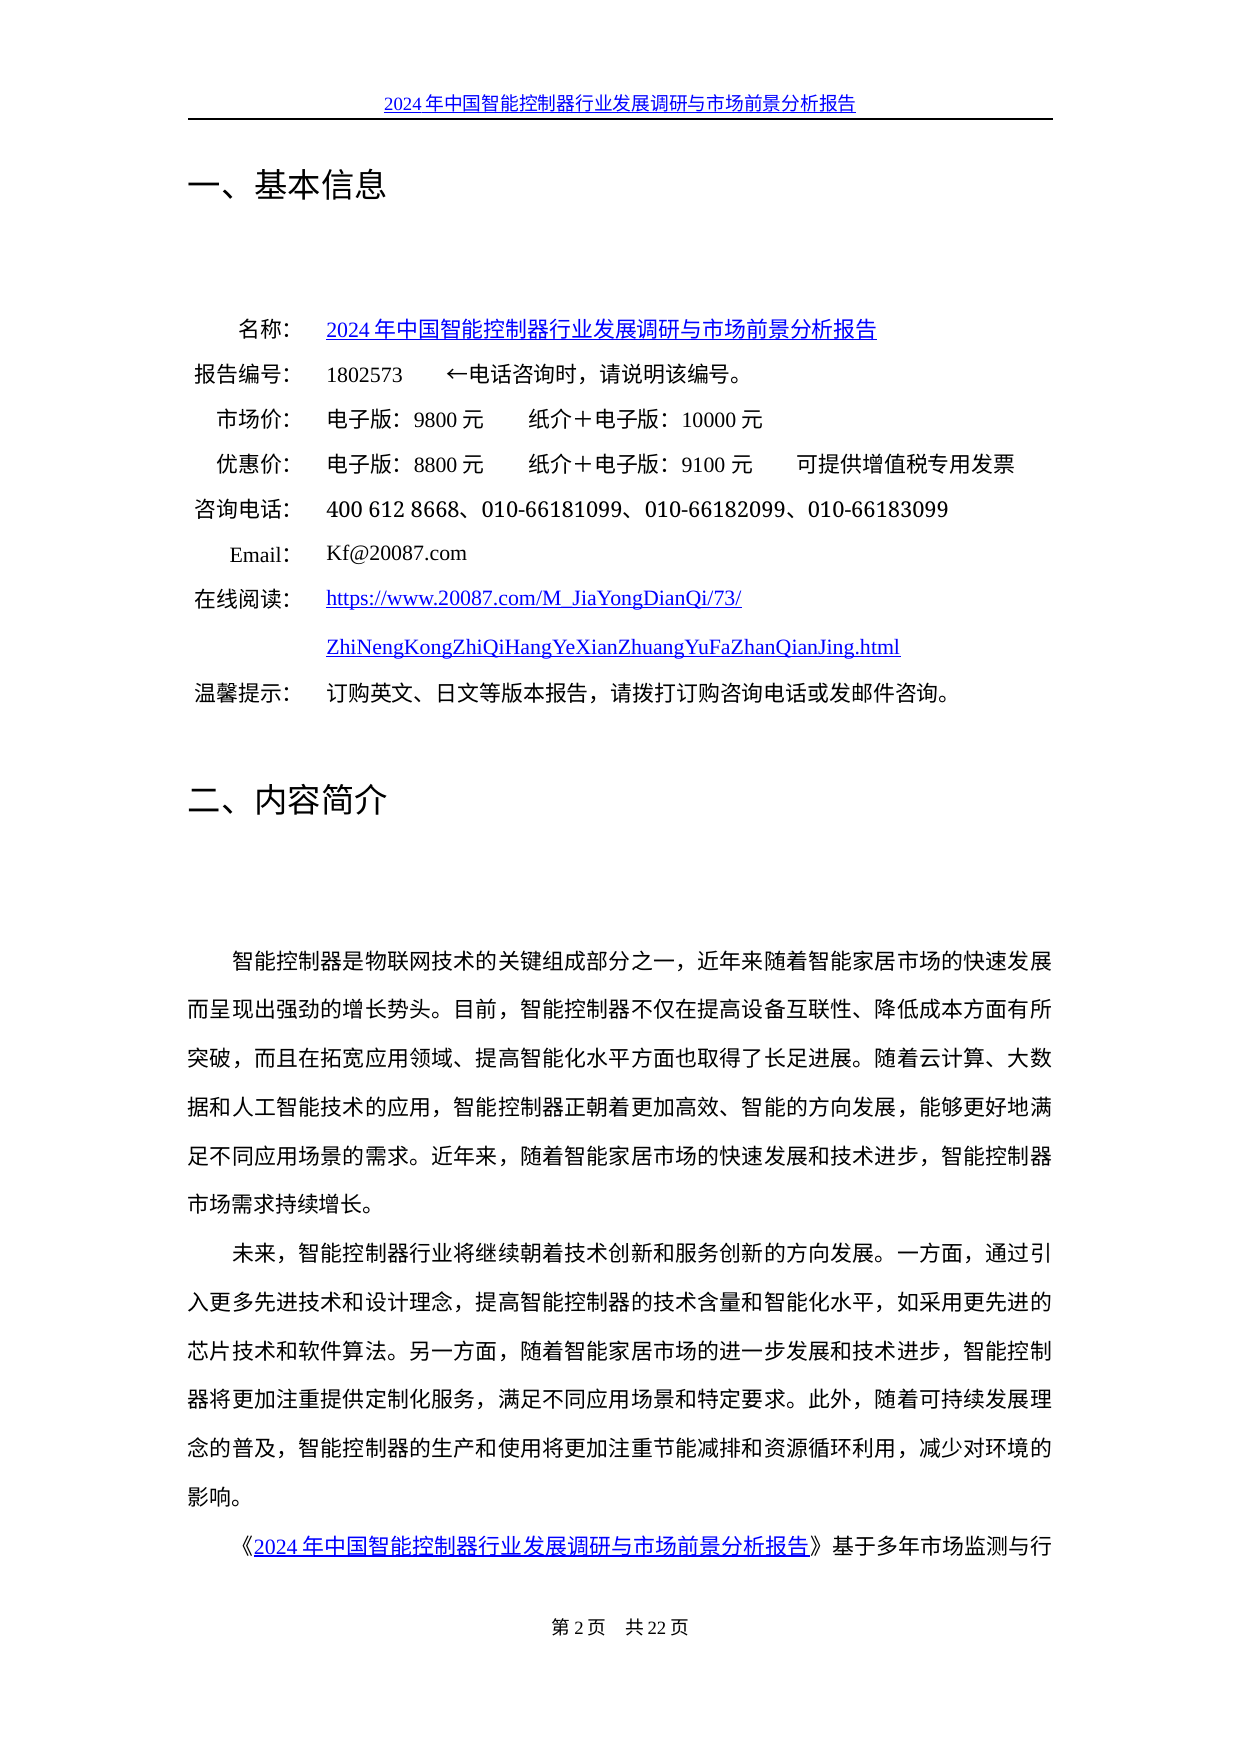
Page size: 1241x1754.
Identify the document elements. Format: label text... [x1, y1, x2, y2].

table_cell Email： [167, 537, 315, 582]
title 二、内容简介 [187, 766, 1053, 831]
title 一、基本信息 [187, 150, 1053, 215]
table_header 名称： [167, 312, 315, 357]
table_cell 400 612 8668、010-66181099、010-66182099、010-66183099 [315, 492, 1073, 537]
table_cell [315, 582, 1073, 675]
table_cell 订购英文、日文等版本报告，请拨打订购咨询电话或发邮件咨询。 [315, 675, 1073, 720]
table_cell 电子版：9800 元 纸介＋电子版：10000 元 [315, 402, 1073, 447]
table_cell 报告编号： [167, 357, 315, 402]
table_cell 电子版：8800 元 纸介＋电子版：9100 元 可提供增值税专用发票 [315, 447, 1073, 492]
table_cell 优惠价： [167, 447, 315, 492]
table_header 2024年中国智能控制器行业发展调研与市场前景分析报告 [315, 312, 1073, 357]
table_cell Kf@20087.com [315, 537, 1073, 582]
table_cell 在线阅读： [167, 582, 315, 675]
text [187, 943, 1053, 1561]
table_cell 温馨提示： [167, 675, 315, 720]
table_cell 1802573 ←电话咨询时，请说明该编号。 [315, 357, 1073, 402]
table_cell 市场价： [167, 402, 315, 447]
table_cell 咨询电话： [167, 492, 315, 537]
